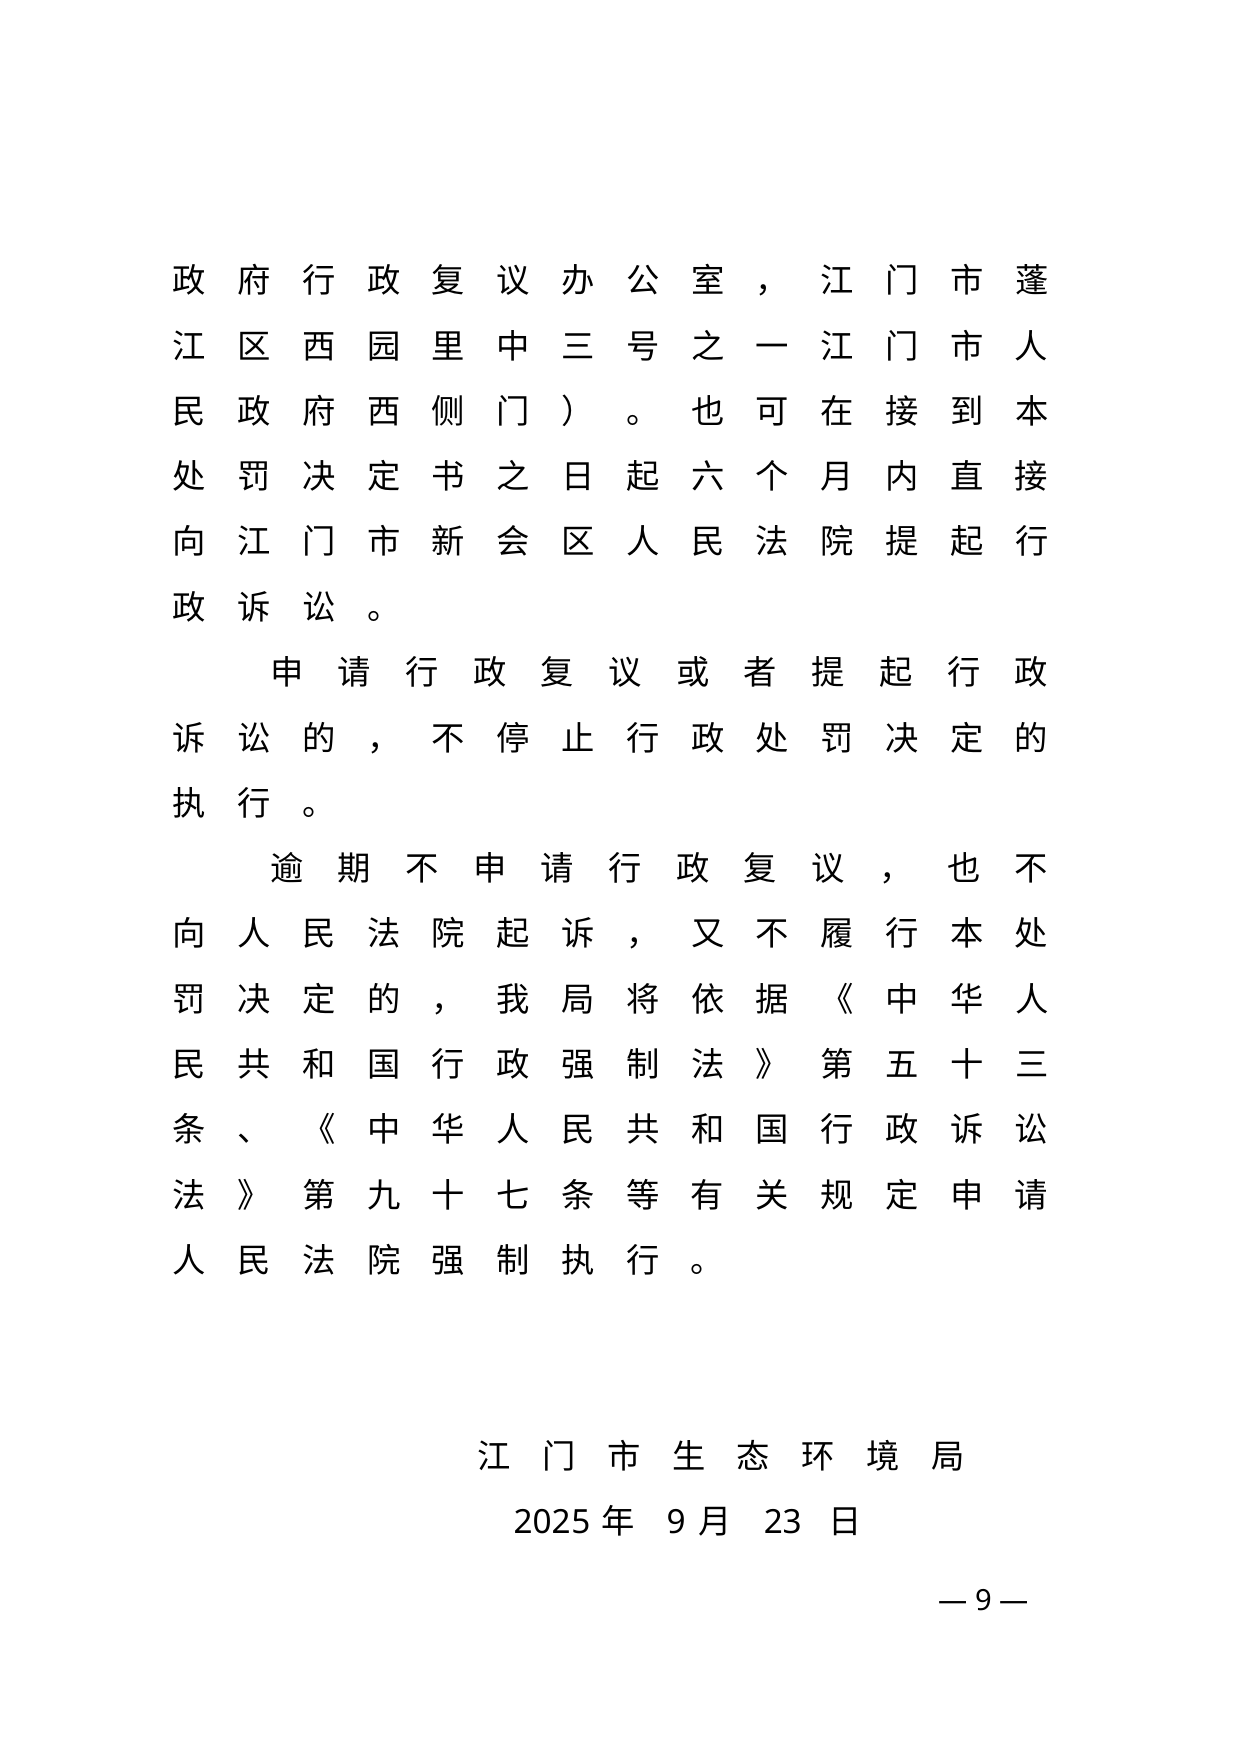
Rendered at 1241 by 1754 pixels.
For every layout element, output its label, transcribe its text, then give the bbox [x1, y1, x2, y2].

text 申请行政复议或者提起行政诉讼的，不停止行政处罚决定的执行。 [172, 637, 1079, 833]
text 逾期不申请行政复议，也不向人民法院起诉，又不履行本处罚决定的，我局将依据《中华人民共和国行政强制法》第五十三条、《中华人民共和国行政诉讼法》第九十七条等有关规定申请人民法院强制执行。 [172, 833, 1079, 1291]
text 2025年9月23日 [172, 1486, 966, 1552]
text 江门市生态环境局 [172, 1421, 1074, 1486]
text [172, 246, 1079, 637]
